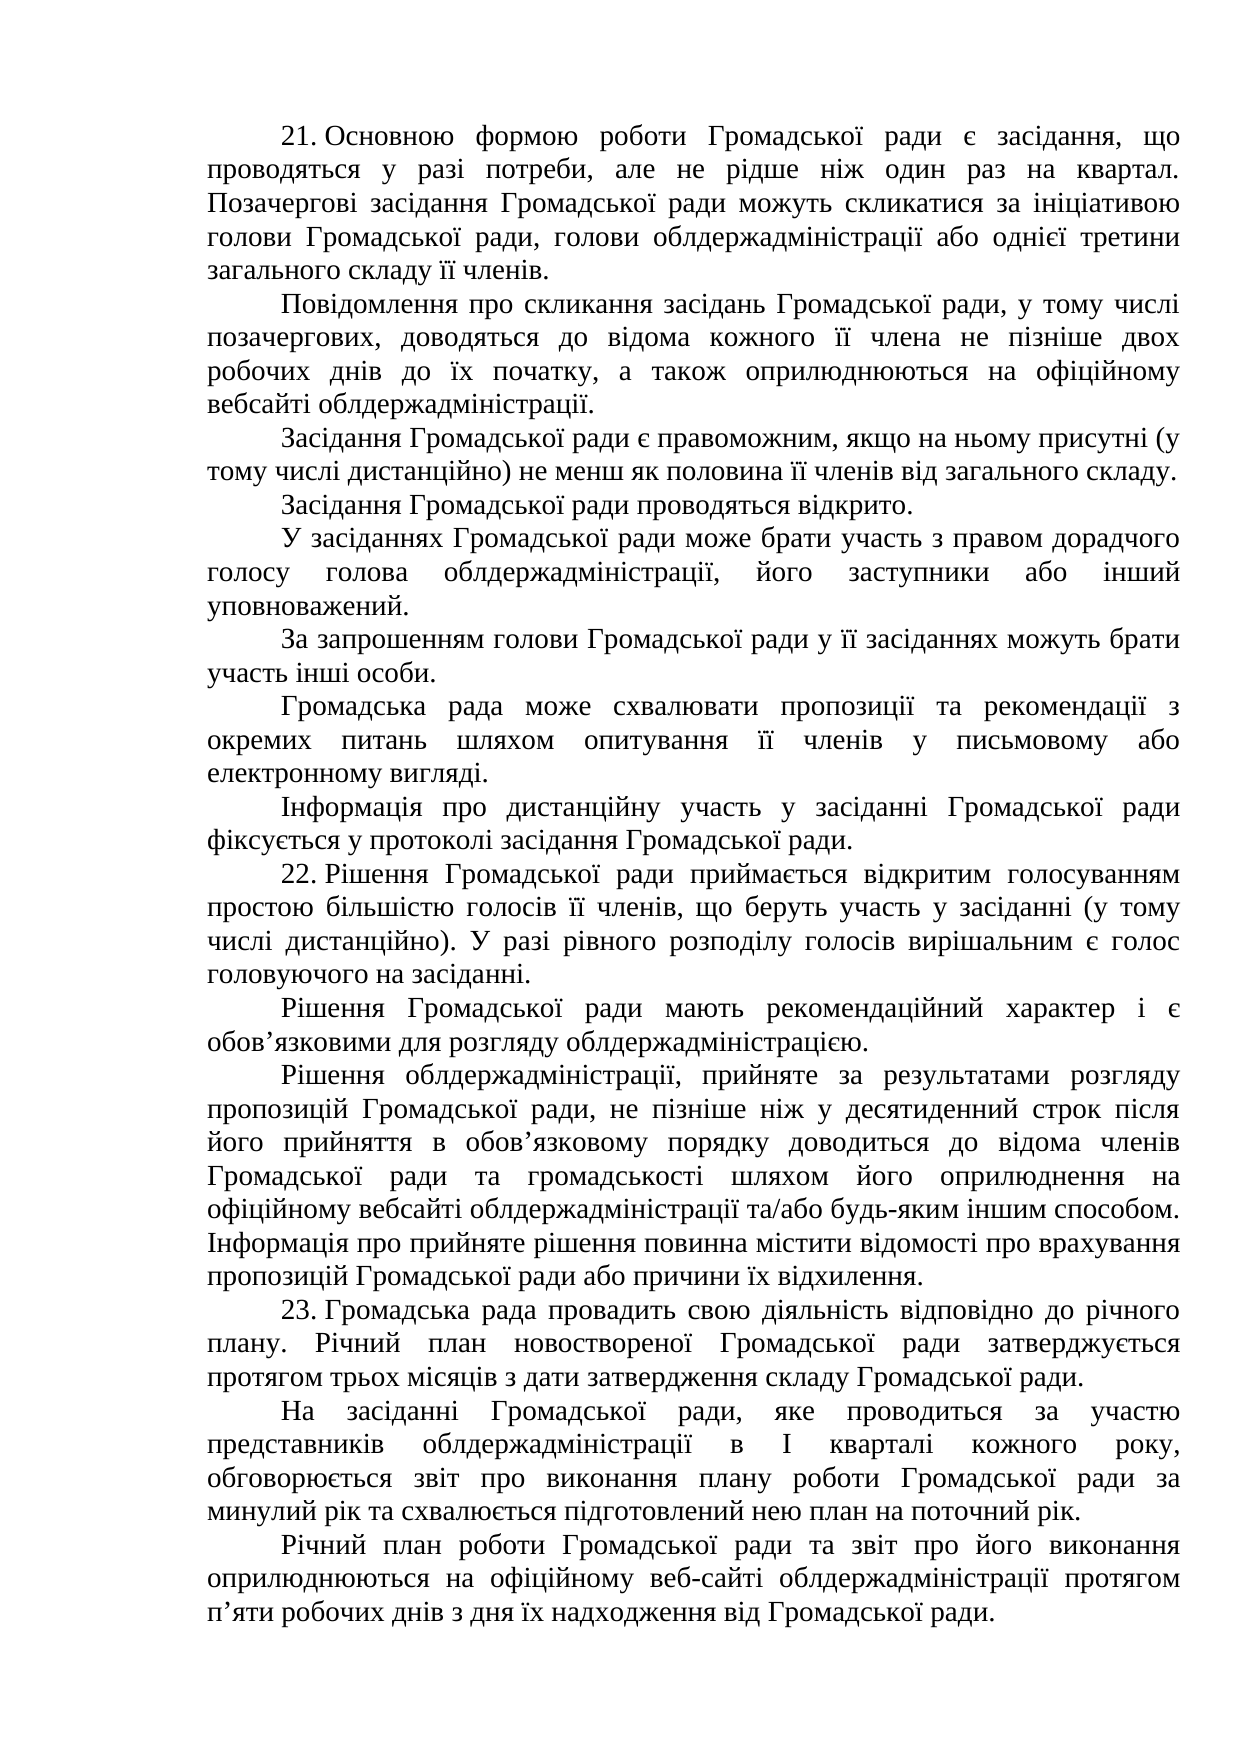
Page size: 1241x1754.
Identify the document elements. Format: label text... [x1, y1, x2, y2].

text Громадська рада може схвалювати пропозиції та рекомендації з окремих питань шляхом опитування її членів у письмовому або електронному вигляді. [207, 688, 1181, 789]
text Засідання Громадської ради проводяться відкрито. [207, 487, 1181, 521]
text 22. Рішення Громадської ради приймається відкритим голосуванням простою більшістю голосів її членів, що беруть участь у засіданні (у тому числі дистанційно). У разі рівного розподілу голосів вирішальним є голос головуючого на засіданні. [207, 856, 1181, 990]
text На засіданні Громадської ради, яке проводиться за участю представників облдержадміністрації в I кварталі кожного року, обговорюється звіт про виконання плану роботи Громадської ради за минулий рік та схвалюється підготовлений нею план на поточний рік. [207, 1393, 1181, 1527]
text Засідання Громадської ради є правоможним, якщо на ньому присутні (у тому числі дистанційно) не менш як половина її членів від загального складу. [207, 420, 1181, 487]
text Рішення Громадської ради мають рекомендаційний характер і є обов’язковими для розгляду облдержадміністрацією. [207, 990, 1181, 1057]
text Рішення облдержадміністрації, прийняте за результатами розгляду пропозицій Громадської ради, не пізніше ніж у десятиденний строк після його прийняття в обов’язковому порядку доводиться до відома членів Громадської ради та громадськості шляхом його оприлюднення на офіційному вебсайті облдержадміністрації та/або будь-яким іншим способом. Інформація про прийняте рішення повинна містити відомості про врахування пропозицій Громадської ради або причини їх відхилення. [207, 1057, 1181, 1292]
text Повідомлення про скликання засідань Громадської ради, у тому числі позачергових, доводяться до відома кожного її члена не пізніше двох робочих днів до їх початку, а також оприлюднюються на офіційному вебсайті облдержадміністрації. [207, 286, 1181, 420]
text 23. Громадська рада провадить свою діяльність відповідно до річного плану. Річний план новоствореної Громадської ради затверджується протягом трьох місяців з дати затвердження складу Громадської ради. [207, 1292, 1181, 1393]
text 21. Основною формою роботи Громадської ради є засідання, що проводяться у разі потреби, але не рідше ніж один раз на квартал. Позачергові засідання Громадської ради можуть скликатися за ініціативою голови Громадської ради, голови облдержадміністрації або однієї третини загального складу її членів. [207, 118, 1181, 286]
text У засіданнях Громадської ради може брати участь з правом дорадчого голосу голова облдержадміністрації, його заступники або інший уповноважений. [207, 521, 1181, 621]
text Інформація про дистанційну участь у засіданні Громадської ради фіксується у протоколі засідання Громадської ради. [207, 789, 1181, 856]
text Річний план роботи Громадської ради та звіт про його виконання оприлюднюються на офіційному веб-сайті облдержадміністрації протягом п’яти робочих днів з дня їх надходження від Громадської ради. [207, 1527, 1181, 1627]
text За запрошенням голови Громадської ради у її засіданнях можуть брати участь інші особи. [207, 621, 1181, 688]
